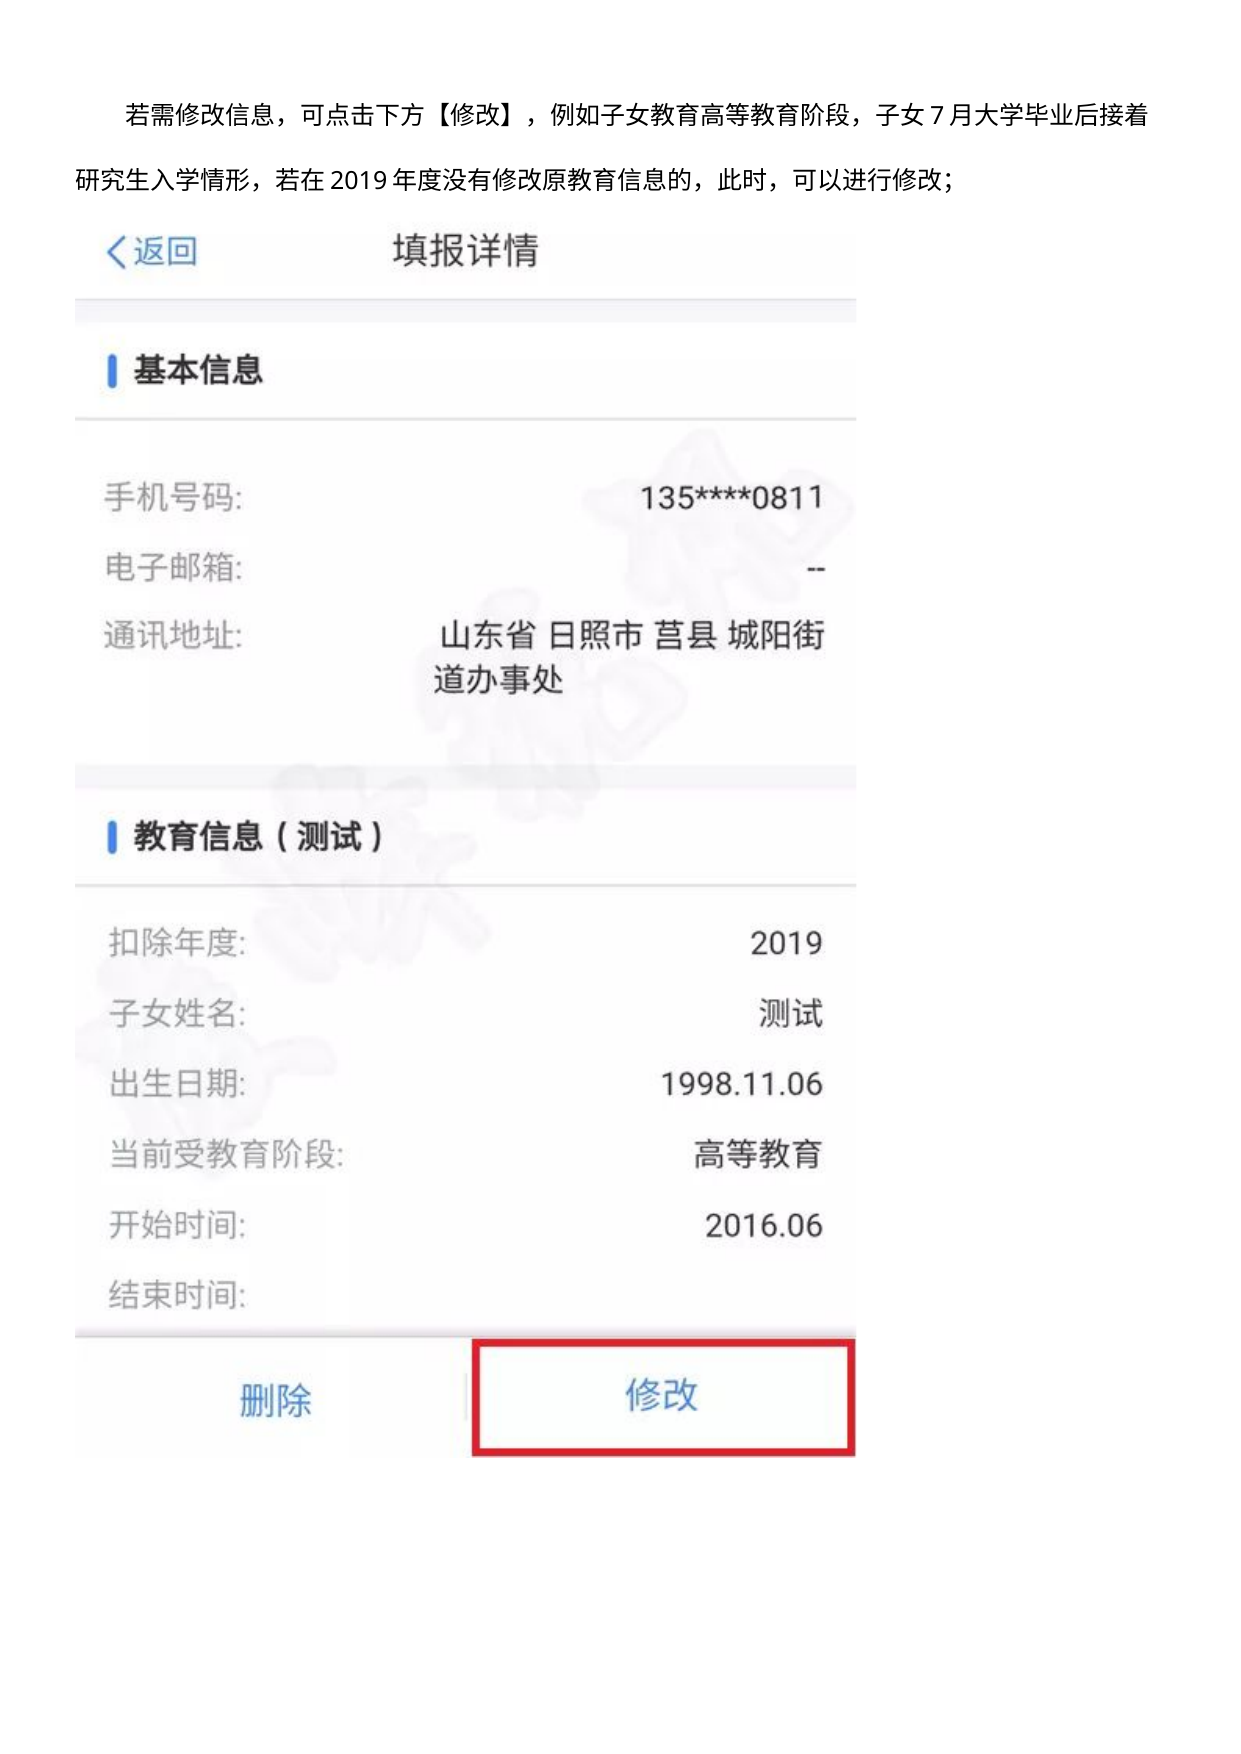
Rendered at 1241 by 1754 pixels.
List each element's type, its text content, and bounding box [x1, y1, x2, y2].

text 若需修改信息，可点击下方【修改】，例如子女教育高等教育阶段，子女7月大学毕业后接着研究生入学情形，若在2019年度没有修改原教育信息的，此时，可以进行修改； [75, 81, 1165, 211]
picture [75, 210, 857, 1458]
